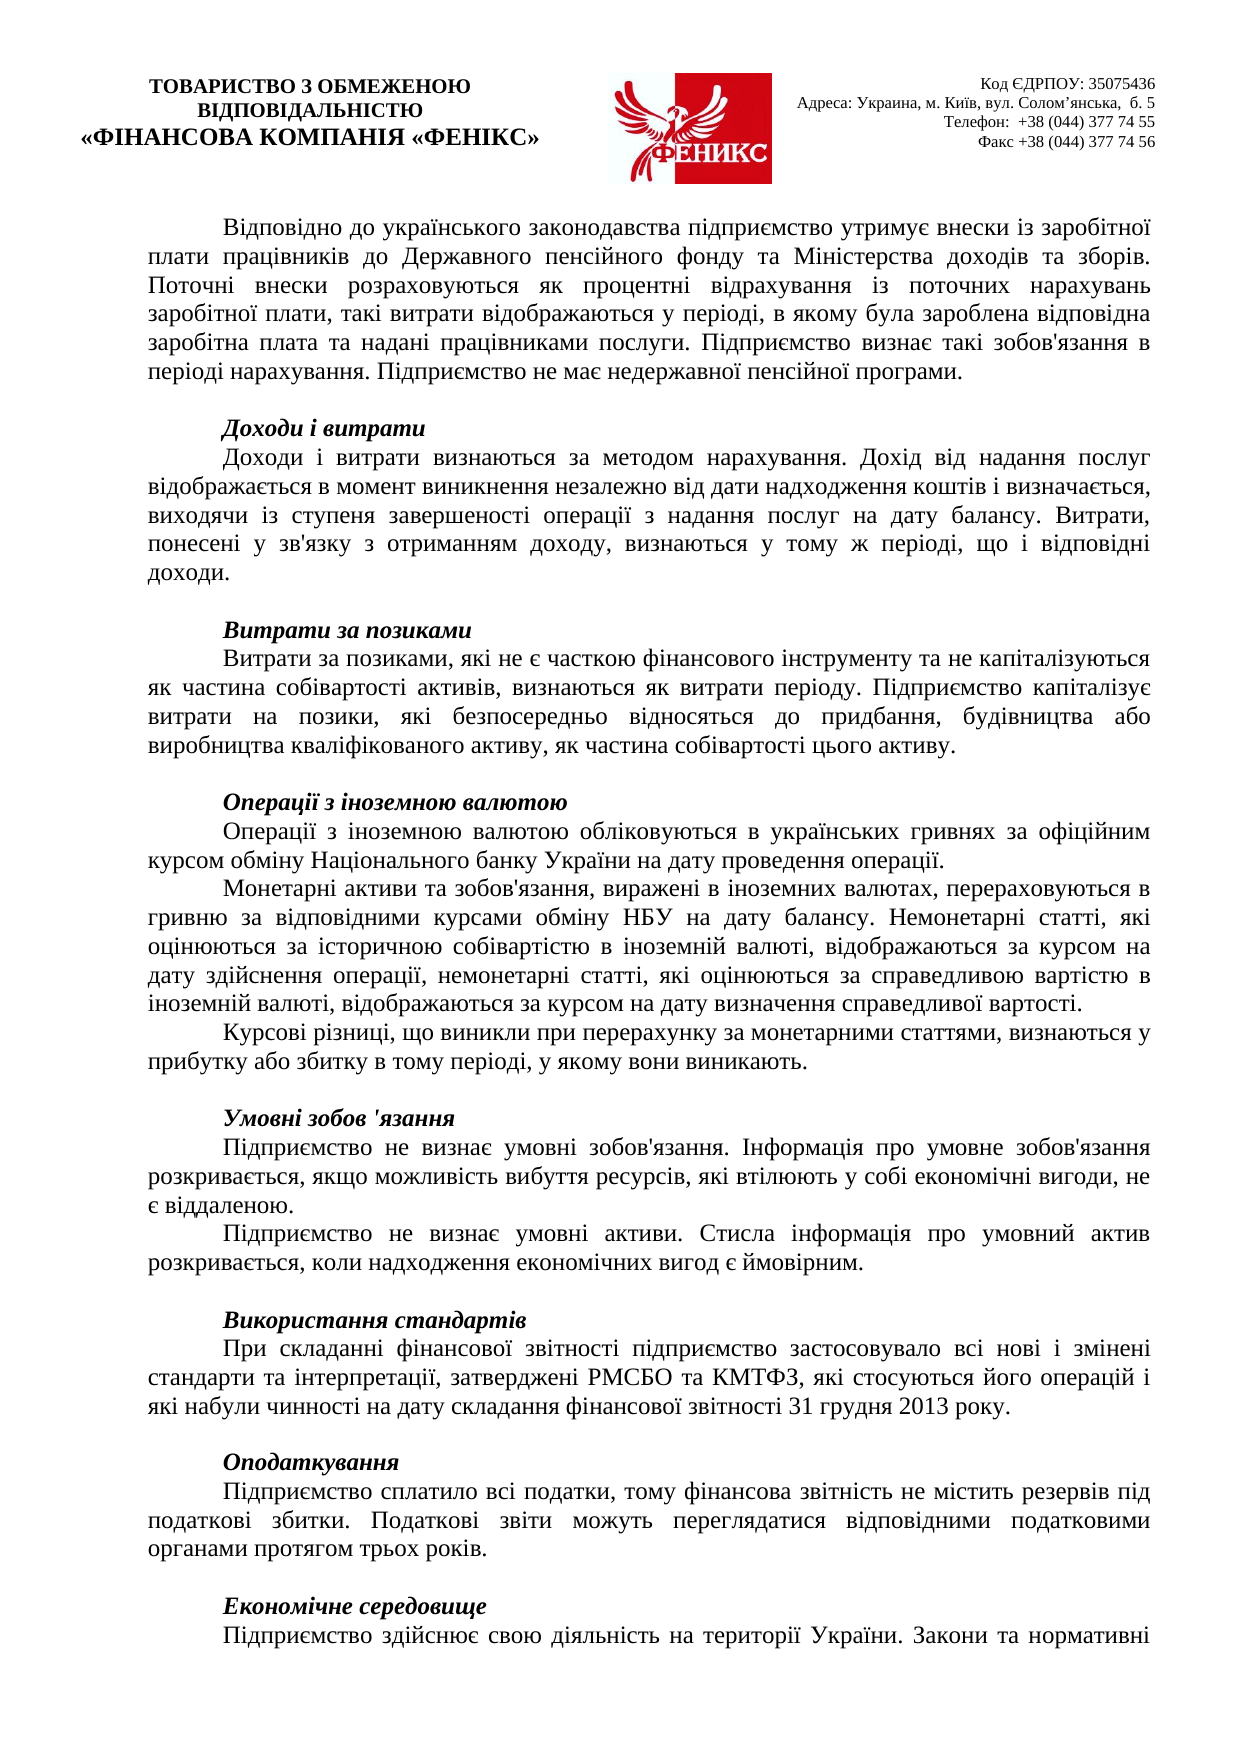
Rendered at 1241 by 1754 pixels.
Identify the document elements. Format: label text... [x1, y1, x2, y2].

text Підприємство не визнає умовні активи. Стисла інформація про умовний актив розкривається, коли надходження економічних вигод є ймовірним. [148, 1218, 1152, 1276]
text Умовні зобов 'язання [148, 1103, 1152, 1132]
text Доходи і витрати визнаються за методом нарахування. Дохід від надання послуг відображається в момент виникнення незалежно від дати надходження коштів і визначається, виходячи із ступеня завершеності операції з надання послуг на дату балансу. Витрати, понесені у зв'язку з отриманням доходу, визнаються у тому ж періоді, що і відповідні доходи. [148, 442, 1152, 586]
text Економічне середовище [148, 1591, 1152, 1620]
text Відповідно до українського законодавства підприємство утримує внески із заробітної плати працівників до Державного пенсійного фонду та Міністерства доходів та зборів. Поточні внески розраховуються як процентні відрахування із поточних нарахувань заробітної плати, такі витрати відображаються у періоді, в якому була зароблена відповідна заробітна плата та надані працівниками послуги. Підприємство визнає такі зобов'язання в періоді нарахування. Підприємство не має недержавної пенсійної програми. [148, 212, 1152, 385]
text Монетарні активи та зобов'язання, виражені в іноземних валютах, перераховуються в гривню за відповідними курсами обміну НБУ на дату балансу. Немонетарні статті, які оцінюються за історичною собівартістю в іноземній валюті, відображаються за курсом на дату здійснення операції, немонетарні статті, які оцінюються за справедливою вартістю в іноземній валюті, відображаються за курсом на дату визначення справедливої вартості. [148, 873, 1152, 1017]
text Оподаткування [223, 1450, 522, 1476]
text Операції з іноземною валютою обліковуються в українських гривнях за офіційним курсом обміну Національного банку України на дату проведення операції. [148, 816, 1152, 873]
text Операції з іноземною валютою [148, 787, 1152, 816]
text Доходи і витрати [148, 413, 1152, 442]
text Підприємство сплатило всі податки, тому фінансова звітність не містить резервів під податкові збитки. Податкові звіти можуть переглядатися відповідними податковими органами протягом трьох років. [148, 1476, 1152, 1562]
text При складанні фінансової звітності підприємство застосовувало всі нові і змінені стандарти та інтерпретації, затверджені РМСБО та КМТФЗ, які стосуються його операцій і які набули чинності на дату складання фінансової звітності 31 грудня 2013 року. [148, 1333, 1152, 1420]
text Витрати за позиками [148, 615, 1152, 643]
text Використання стандартів [148, 1305, 1152, 1333]
picture [608, 73, 772, 184]
text Витрати за позиками, які не є часткою фінансового інструменту та не капіталізуються як частина собівартості активів, визнаються як витрати періоду. Підприємство капіталізує витрати на позики, які безпосередньо відносяться до придбання, будівництва або виробництва кваліфікованого активу, як частина собівартості цього активу. [148, 643, 1152, 758]
text Курсові різниці, що виникли при перерахунку за монетарними статтями, визнаються у прибутку або збитку в тому періоді, у якому вони виникають. [148, 1017, 1152, 1075]
text Підприємство не визнає умовні зобов'язання. Інформація про умовне зобов'язання розкривається, якщо можливість вибуття ресурсів, які втілюють у собі економічні вигоди, не є віддаленою. [148, 1132, 1152, 1218]
